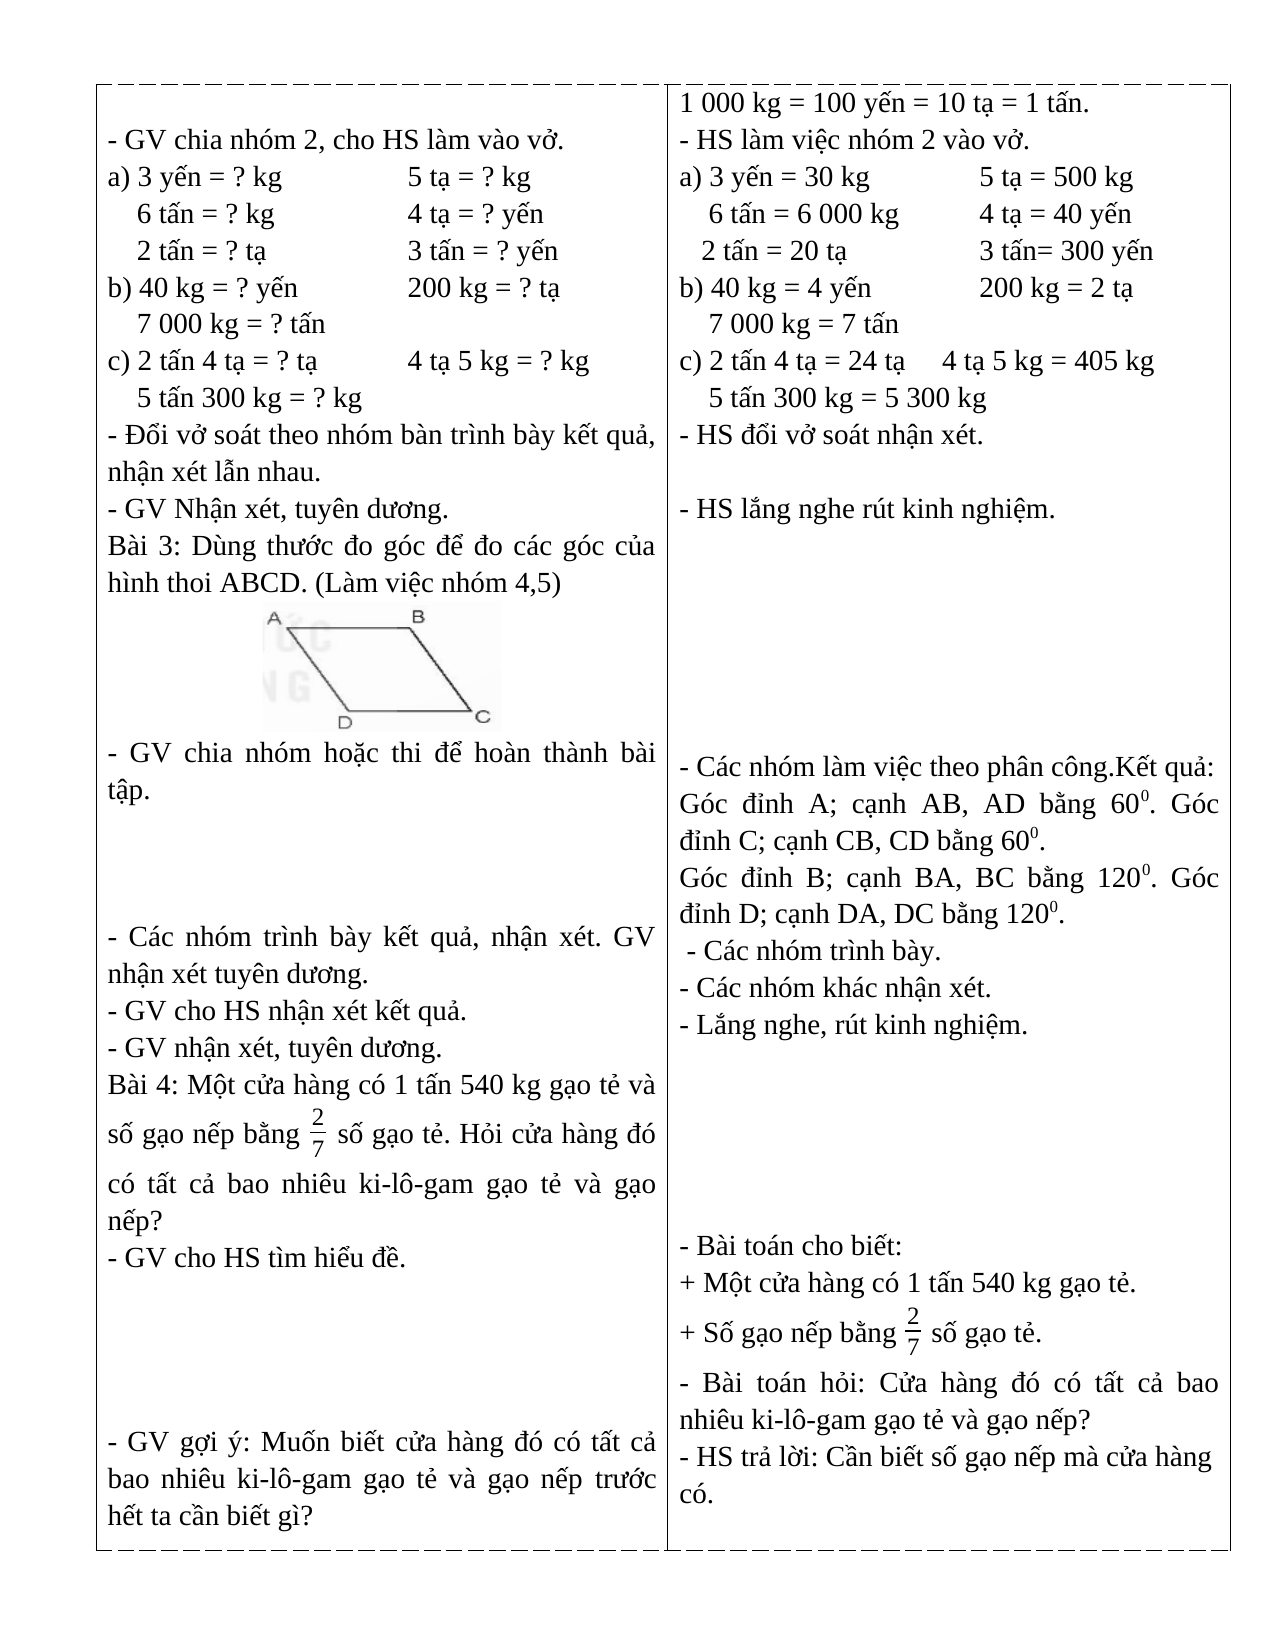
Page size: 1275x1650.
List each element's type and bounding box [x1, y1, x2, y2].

table_cell [668, 84, 1230, 1550]
picture [262, 601, 502, 732]
table_cell [97, 84, 667, 1550]
